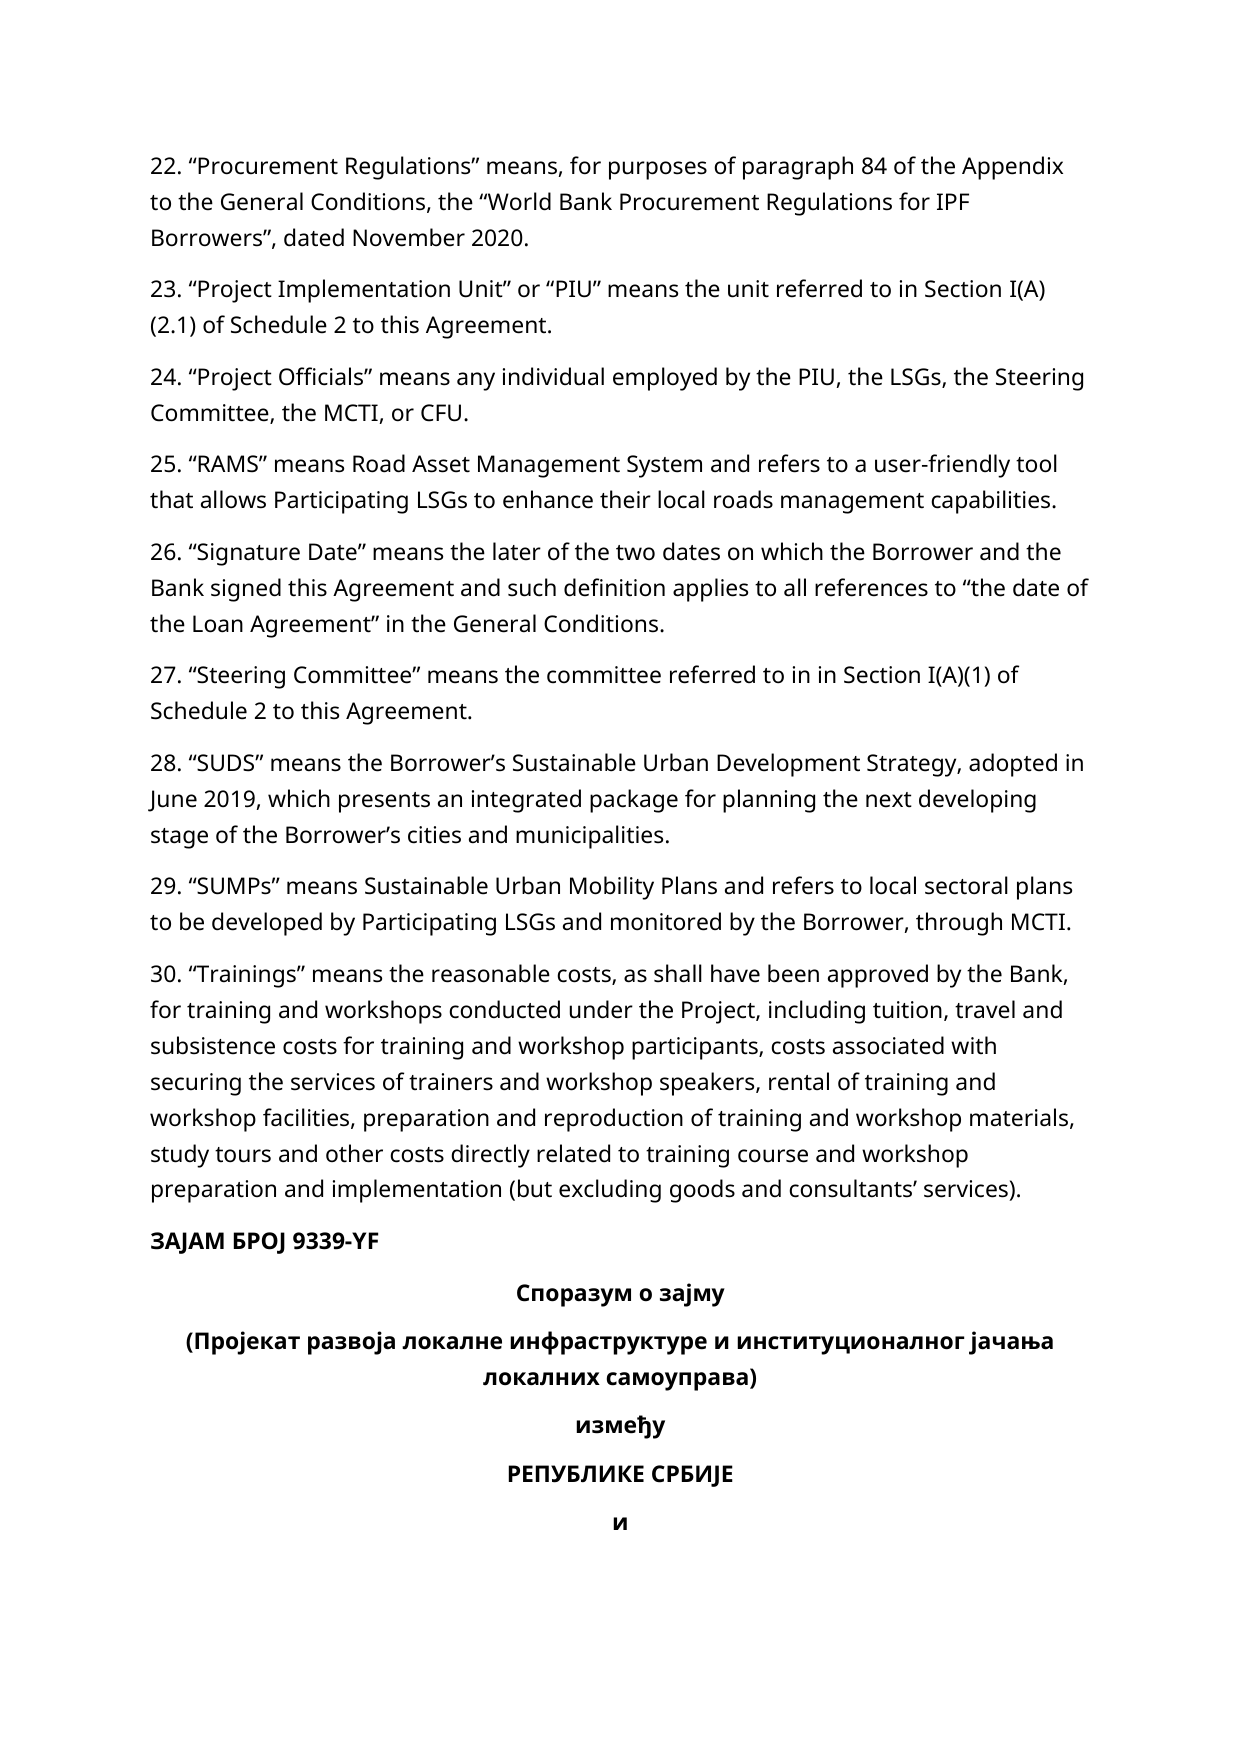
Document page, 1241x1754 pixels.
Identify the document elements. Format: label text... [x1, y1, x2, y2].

text Споразум о зајму [150, 1277, 1090, 1308]
text 30. “Trainings” means the reasonable costs, as shall have been approved by the Bank, for training and workshops conducted under the Project, including tuition, travel and subsistence costs for training and workshop participants, costs associated with securing the services of trainers and workshop speakers, rental of training and workshop facilities, preparation and reproduction of training and workshop materials, study tours and other costs directly related to training course and workshop preparation and implementation (but excluding goods and consultants’ services). [150, 958, 1090, 1205]
text 27. “Steering Committee” means the committee referred to in in Section I(A)(1) of Schedule 2 to this Agreement. [150, 659, 1090, 727]
text 23. “Project Implementation Unit” or “PIU” means the unit referred to in Section I(A)(2.1) of Schedule 2 to this Agreement. [150, 273, 1090, 341]
text 26. “Signature Date” means the later of the two dates on which the Borrower and the Bank signed this Agreement and such definition applies to all references to “the date of the Loan Agreement” in the General Conditions. [150, 536, 1090, 639]
text 24. “Project Officials” means any individual employed by the PIU, the LSGs, the Steering Committee, the MCTI, or CFU. [150, 361, 1090, 428]
text 28. “SUDS” means the Borrower’s Sustainable Urban Development Strategy, adopted in June 2019, which presents an integrated package for planning the next developing stage of the Borrower’s cities and municipalities. [150, 747, 1090, 850]
text 22. “Procurement Regulations” means, for purposes of paragraph 84 of the Appendix to the General Conditions, the “World Bank Procurement Regulations for IPF Borrowers”, dated November 2020. [150, 150, 1090, 253]
text и [150, 1506, 1090, 1537]
text 29. “SUMPs” means Sustainable Urban Mobility Plans and refers to local sectoral plans to be developed by Participating LSGs and monitored by the Borrower, through MCTI. [150, 870, 1090, 937]
text (Пројекат развоја локалне инфраструктуре и институционалног јачања локалних самоуправа) [150, 1325, 1090, 1392]
text ЗАЈАМ БРОЈ 9339-YF [150, 1225, 1090, 1256]
text РЕПУБЛИКЕ СРБИЈЕ [150, 1458, 1090, 1489]
text између [150, 1409, 1090, 1441]
text 25. “RAMS” means Road Asset Management System and refers to a user-friendly tool that allows Participating LSGs to enhance their local roads management capabilities. [150, 448, 1090, 516]
